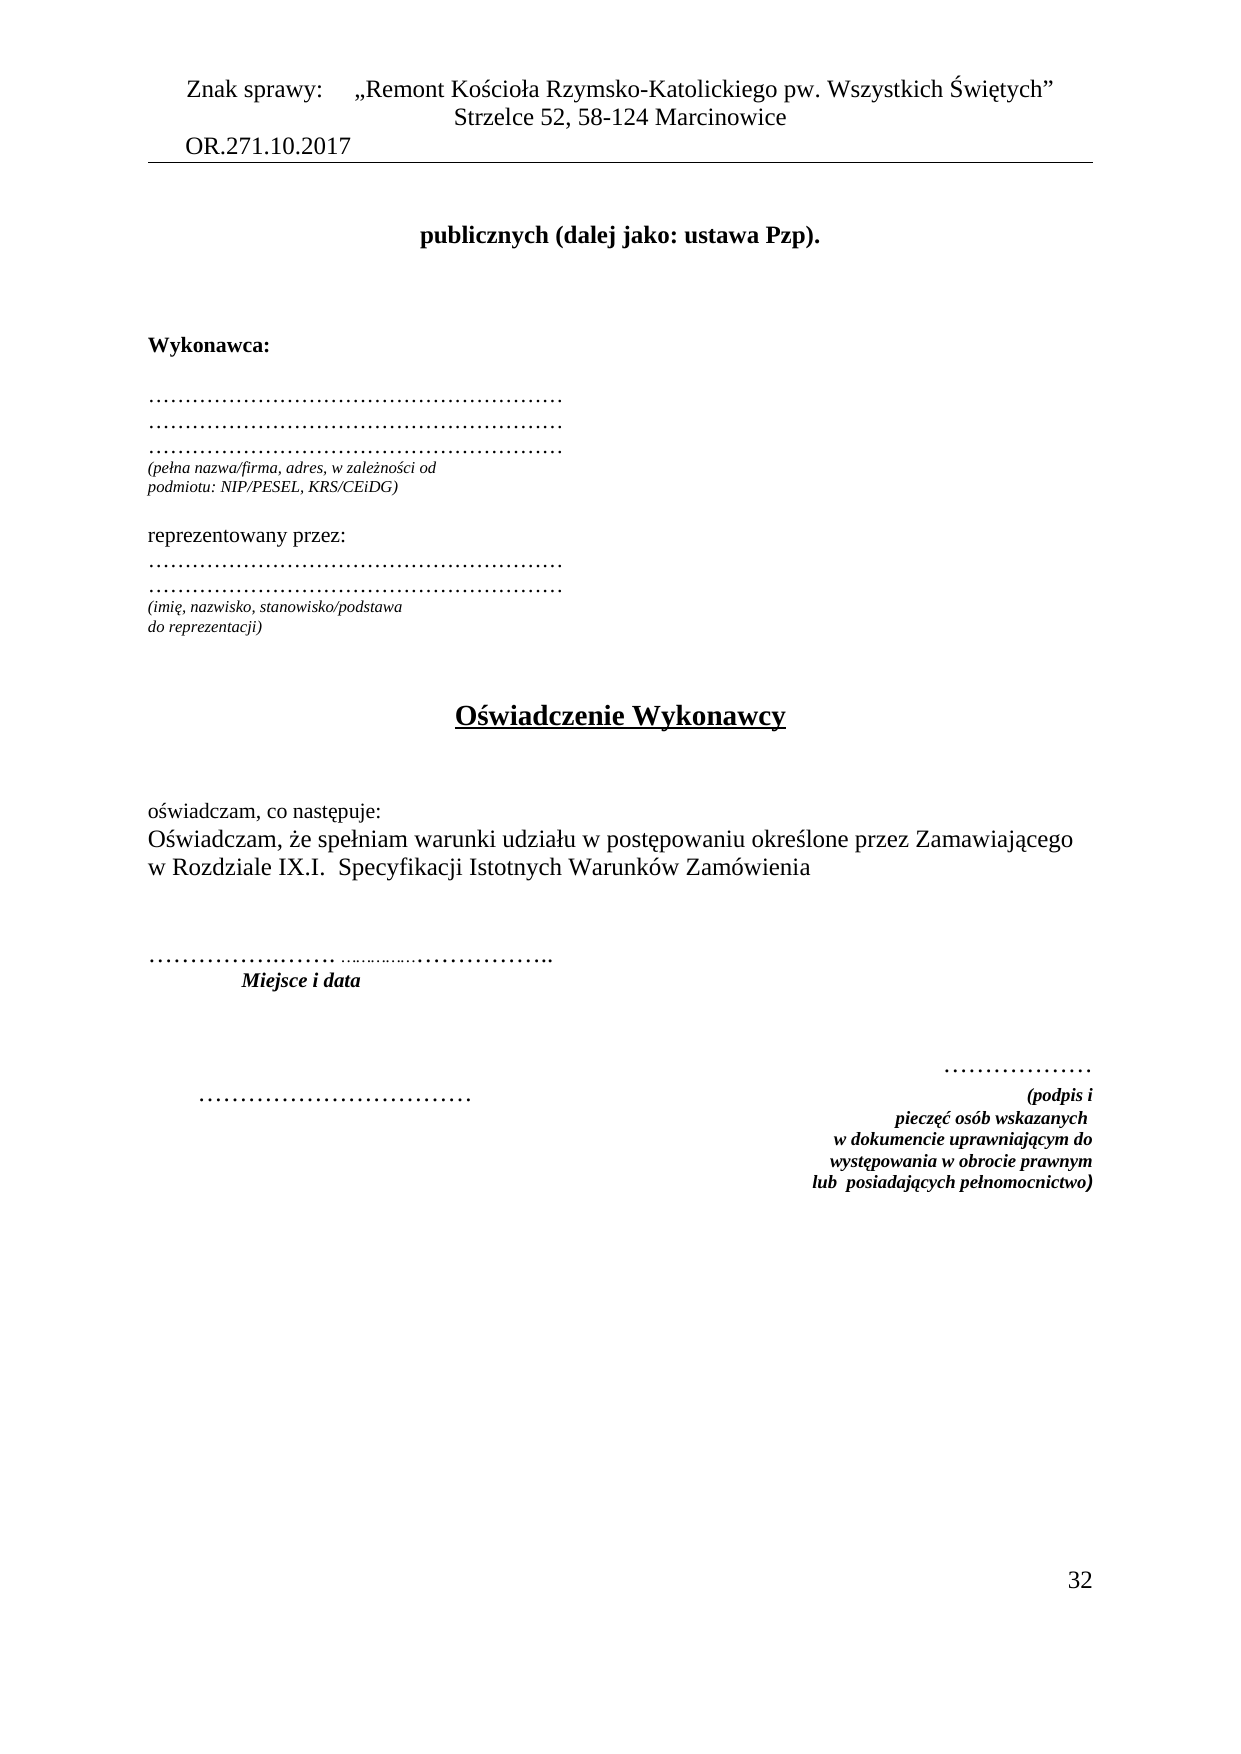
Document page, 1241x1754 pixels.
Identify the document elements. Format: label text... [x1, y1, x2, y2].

text publicznych (dalej jako: ustawa Pzp). [148, 221, 1093, 249]
text Wykonawca: [148, 332, 1093, 357]
text podmiotu: NIP/PESEL, KRS/CEiDG) [148, 477, 1093, 496]
text …………………………………………… (podpis i pieczęć osób wskazanych w dokumencie uprawniającym do występowania w obrocie prawnym [148, 1049, 1093, 1171]
text ………………………………………………… [148, 572, 1093, 597]
text Oświadczam, że spełniam warunki udziału w postępowaniu określone przez Zamawiającego [148, 824, 1093, 852]
text (imię, nazwisko, stanowisko/podstawa [148, 597, 1093, 616]
text oświadczam, co następuje: [148, 798, 1093, 824]
text ………………………………………………… [148, 547, 1093, 572]
text w Rozdziale IX.I. Specyfikacji Istotnych Warunków Zamówienia [148, 852, 1093, 881]
text ………………………………………………… [148, 382, 1093, 408]
text ………………………………………………… [148, 408, 1093, 433]
text lub posiadających pełnomocnictwo) [148, 1171, 1093, 1193]
text Miejsce i data [148, 967, 1093, 992]
text (pełna nazwa/firma, adres, w zależności od [148, 458, 1093, 477]
text do reprezentacji) [148, 616, 1093, 636]
text reprezentowany przez: [148, 522, 1093, 547]
text Oświadczenie Wykonawcy [148, 698, 1093, 731]
text ………………………………………………… [148, 433, 1093, 458]
text …………….……. ………………………….. [148, 939, 1093, 967]
